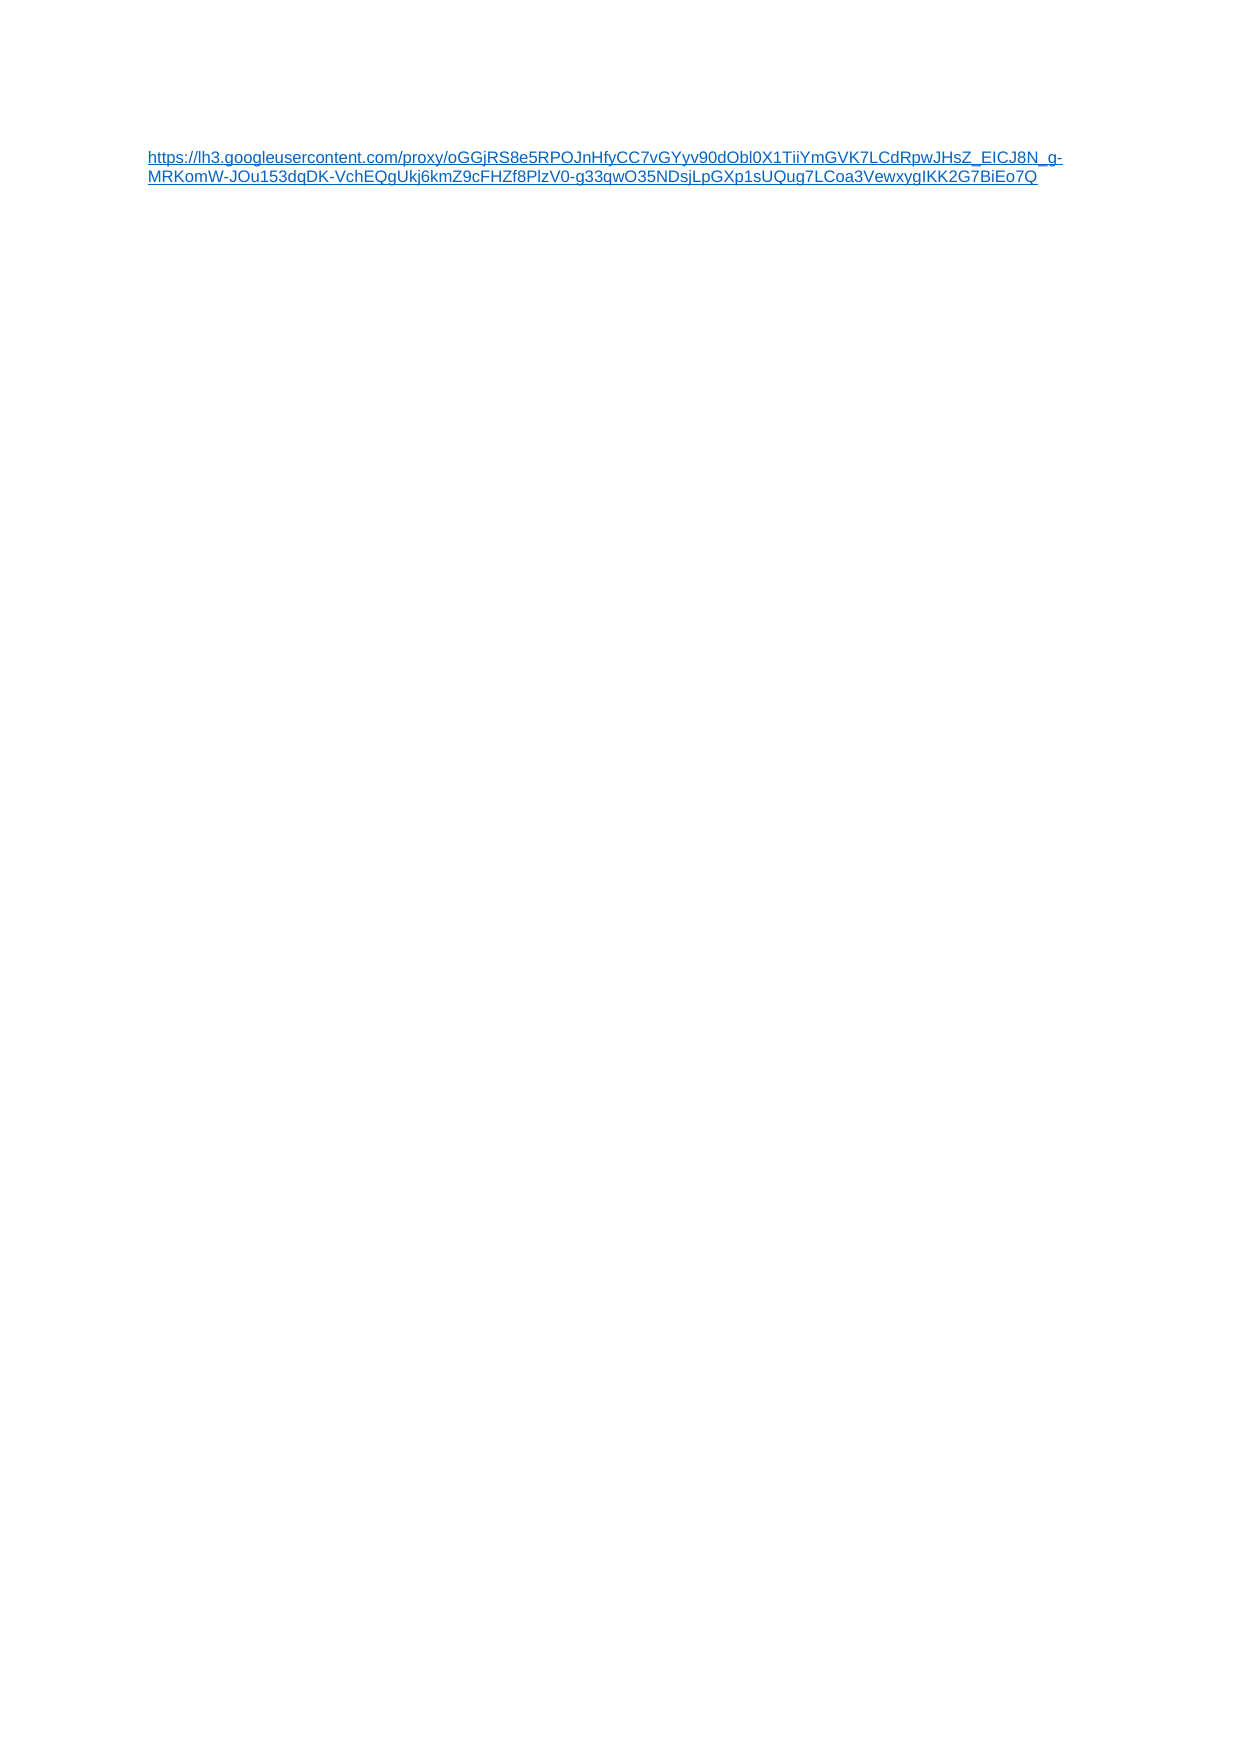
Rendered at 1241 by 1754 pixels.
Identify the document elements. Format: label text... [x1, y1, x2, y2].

text https://lh3.googleusercontent.com/proxy/oGGjRS8e5RPOJnHfyCC7vGYyv90dObl0X1TiiYmGVK7LCdRpwJHsZ_EICJ8N_g-MRKomW-JOu153dqDK-VchEQgUkj6kmZ9cFHZf8PlzV0-g33qwO35NDsjLpGXp1sUQug7LCoa3VewxygIKK2G7BiEo7Q [148, 148, 1093, 186]
